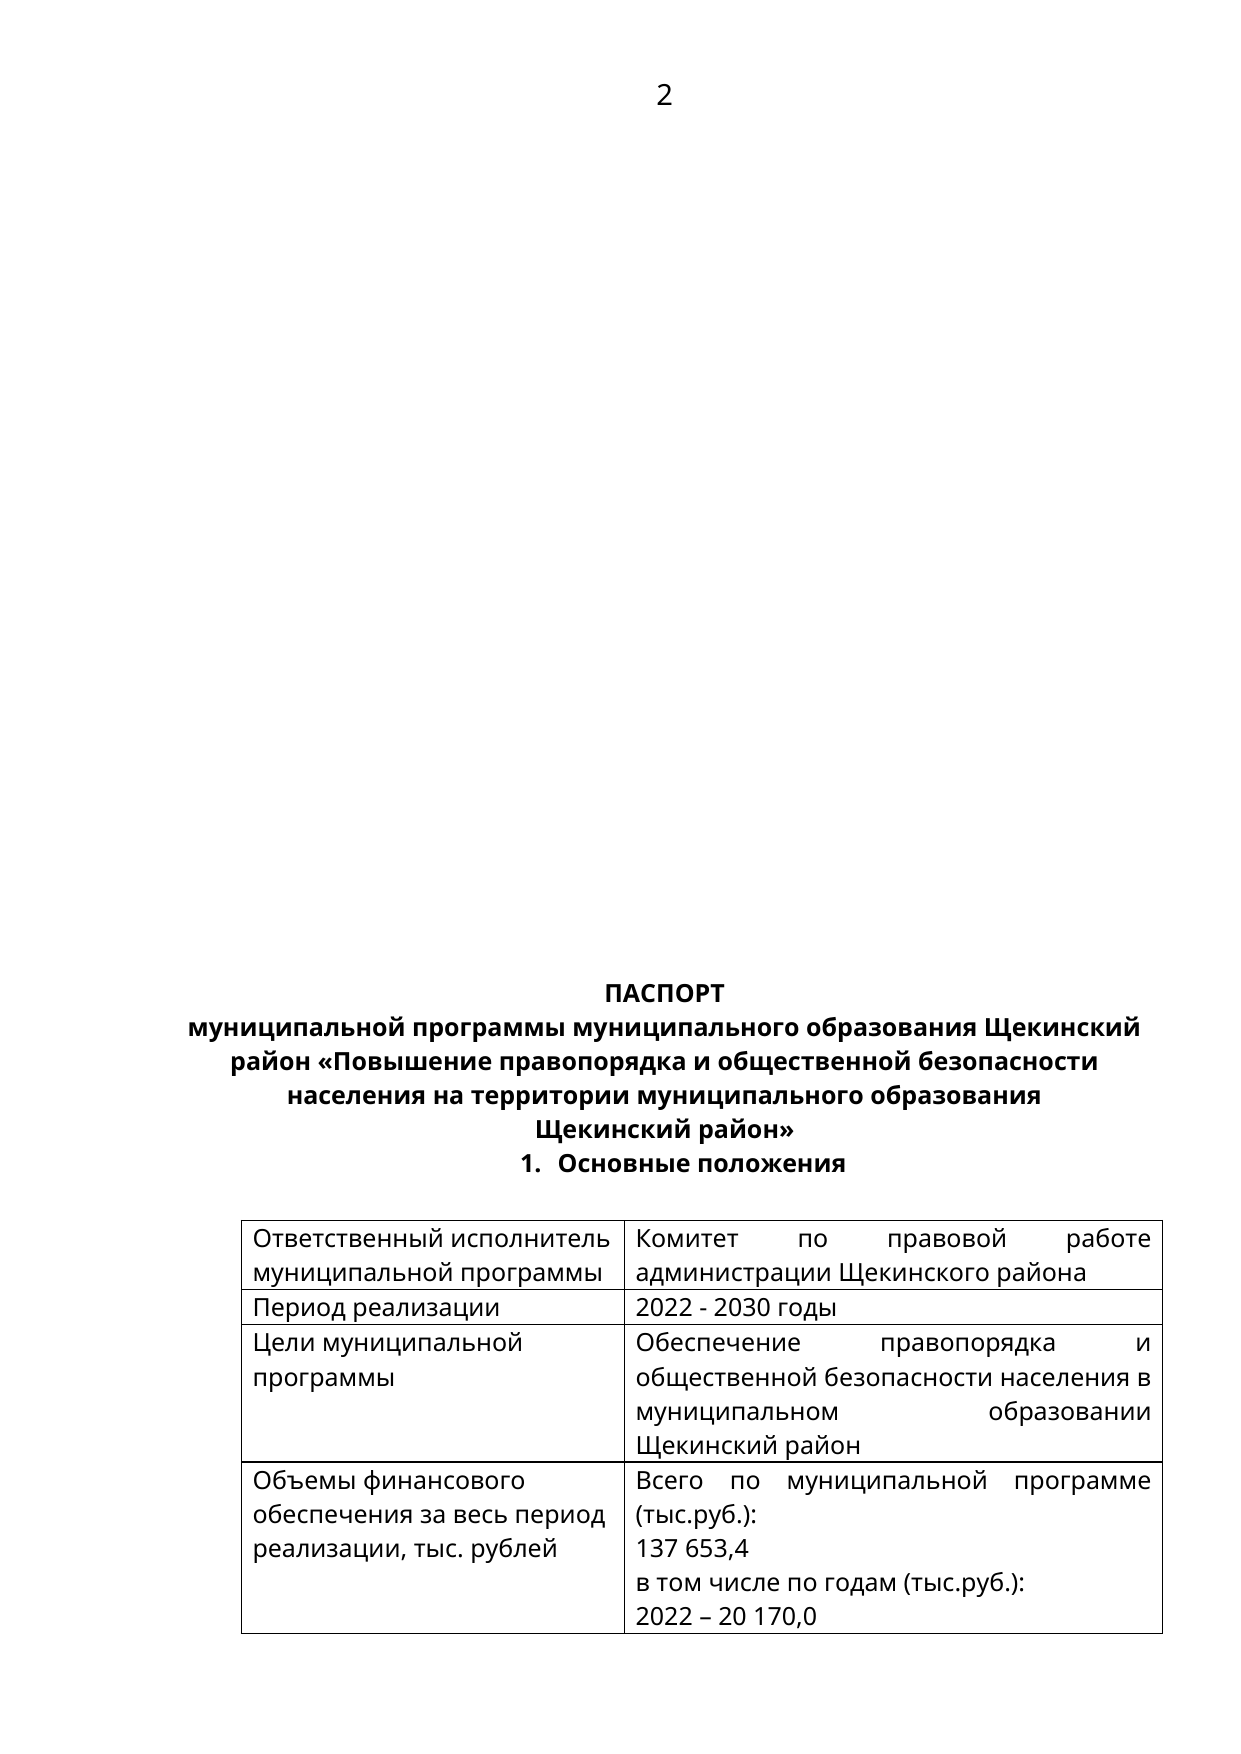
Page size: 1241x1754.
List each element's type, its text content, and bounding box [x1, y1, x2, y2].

table_cell 2022 - 2030 годы [625, 1290, 1162, 1324]
text ПАСПОРТ [177, 976, 1152, 1010]
text Щекинский район» [177, 1112, 1152, 1146]
table_header Комитет по правовой работе администрации Щекинского района [625, 1221, 1162, 1289]
table_cell Период реализации [242, 1290, 624, 1324]
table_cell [625, 1463, 1162, 1633]
list Основные положения [215, 1146, 1152, 1180]
text муниципальной программы муниципального образования Щекинский район «Повышение правопорядка и общественной безопасности населения на территории муниципального образования [177, 1010, 1152, 1112]
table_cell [242, 1463, 624, 1633]
table_cell Обеспечение правопорядка и общественной безопасности населения в муниципальном образовании Щекинский район [625, 1325, 1162, 1461]
table_header Ответственный исполнитель муниципальной программы [242, 1221, 624, 1289]
table_cell Цели муниципальной программы [242, 1325, 624, 1461]
